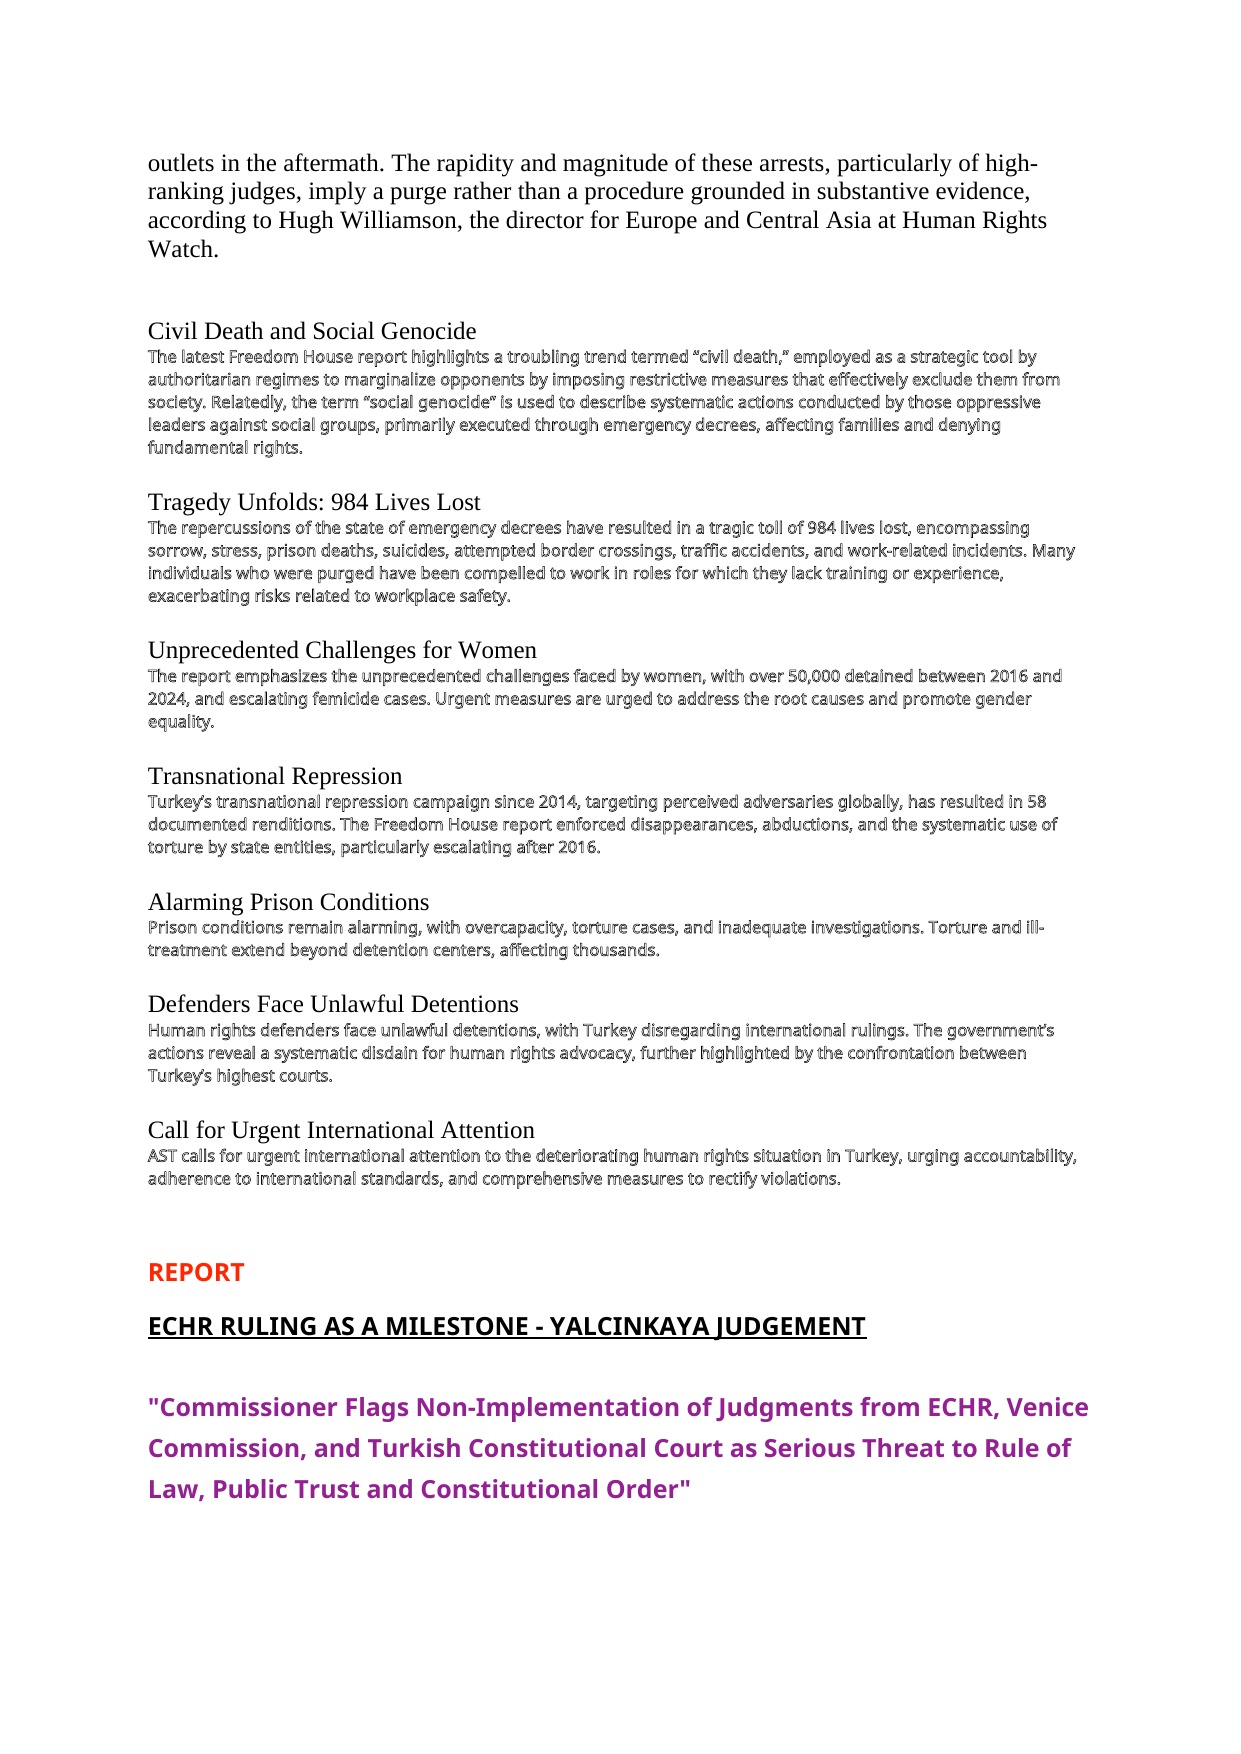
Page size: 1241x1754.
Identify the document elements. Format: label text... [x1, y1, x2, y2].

text Turkey’s transnational repression campaign since 2014, targeting perceived adversaries globally, has resulted in 58 documented renditions. The Freedom House report enforced disappearances, abductions, and the systematic use of torture by state entities, particularly escalating after 2016. [148, 790, 1093, 858]
text "Commissioner Flags Non-Implementation of Judgments from ECHR, Venice Commission, and Turkish Constitutional Court as Serious Threat to Rule of Law, Public Trust and Constitutional Order" [148, 1390, 1093, 1506]
text Civil Death and Social Genocide [148, 316, 1093, 345]
text Prison conditions remain alarming, with overcapacity, torture cases, and inadequate investigations. Torture and ill-treatment extend beyond detention centers, affecting thousands. [148, 915, 1093, 961]
text Alarming Prison Conditions [148, 887, 1093, 915]
text Tragedy Unfolds: 984 Lives Lost [148, 487, 1093, 516]
text Unprecedented Challenges for Women [148, 635, 1093, 664]
text AST calls for urgent international attention to the deteriorating human rights situation in Turkey, urging accountability, adherence to international standards, and comprehensive measures to rectify violations. [148, 1144, 1093, 1189]
text The latest Freedom House report highlights a troubling trend termed “civil death,” employed as a strategic tool by authoritarian regimes to marginalize opponents by imposing restrictive measures that effectively exclude them from society. Relatedly, the term “social genocide” is used to describe systematic actions conducted by those oppressive leaders against social groups, primarily executed through emergency decrees, affecting families and denying fundamental rights. [148, 345, 1093, 458]
text Transnational Repression [148, 761, 1093, 790]
text Defenders Face Unlawful Detentions [148, 989, 1093, 1018]
text Call for Urgent International Attention [148, 1115, 1093, 1144]
text The report emphasizes the unprecedented challenges faced by women, with over 50,000 detained between 2016 and 2024, and escalating femicide cases. Urgent measures are urged to address the root causes and promote gender equality. [148, 664, 1093, 732]
text REPORT [148, 1255, 1093, 1289]
text The repercussions of the state of emergency decrees have resulted in a tragic toll of 984 lives lost, encompassing sorrow, stress, prison deaths, suicides, attempted border crossings, traffic accidents, and work-related incidents. Many individuals who were purged have been compelled to work in roles for which they lack training or experience, exacerbating risks related to workplace safety. [148, 516, 1093, 607]
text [148, 148, 1093, 263]
text Human rights defenders face unlawful detentions, with Turkey disregarding international rulings. The government’s actions reveal a systematic disdain for human rights advocacy, further highlighted by the confrontation between Turkey’s highest courts. [148, 1018, 1093, 1086]
text ECHR RULING AS A MILESTONE - YALCINKAYA JUDGEMENT [148, 1308, 1093, 1342]
